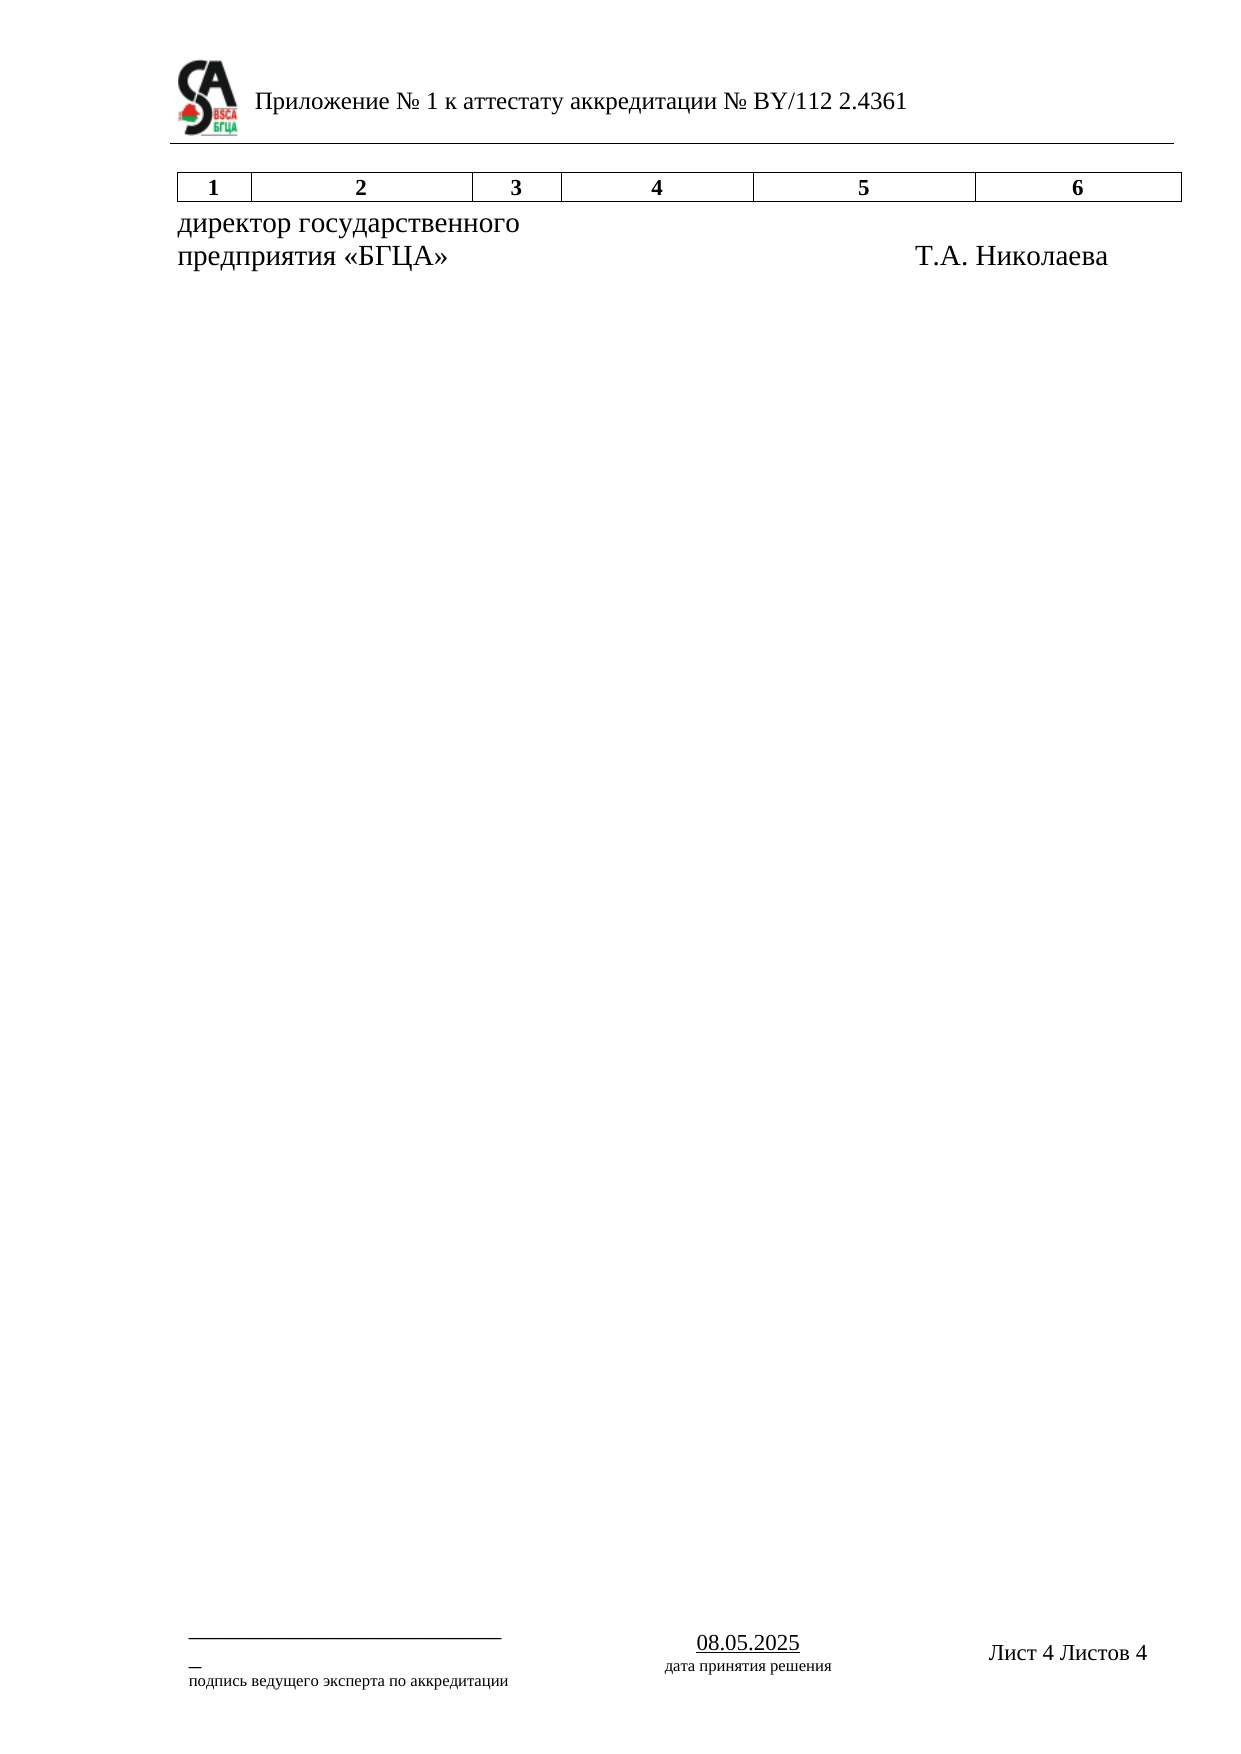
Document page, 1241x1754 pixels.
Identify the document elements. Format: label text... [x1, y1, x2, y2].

picture [177, 59, 239, 136]
text предприятия «БГЦА» Т.А. Николаева [177, 238, 1181, 272]
text директор государственного [177, 205, 1181, 238]
